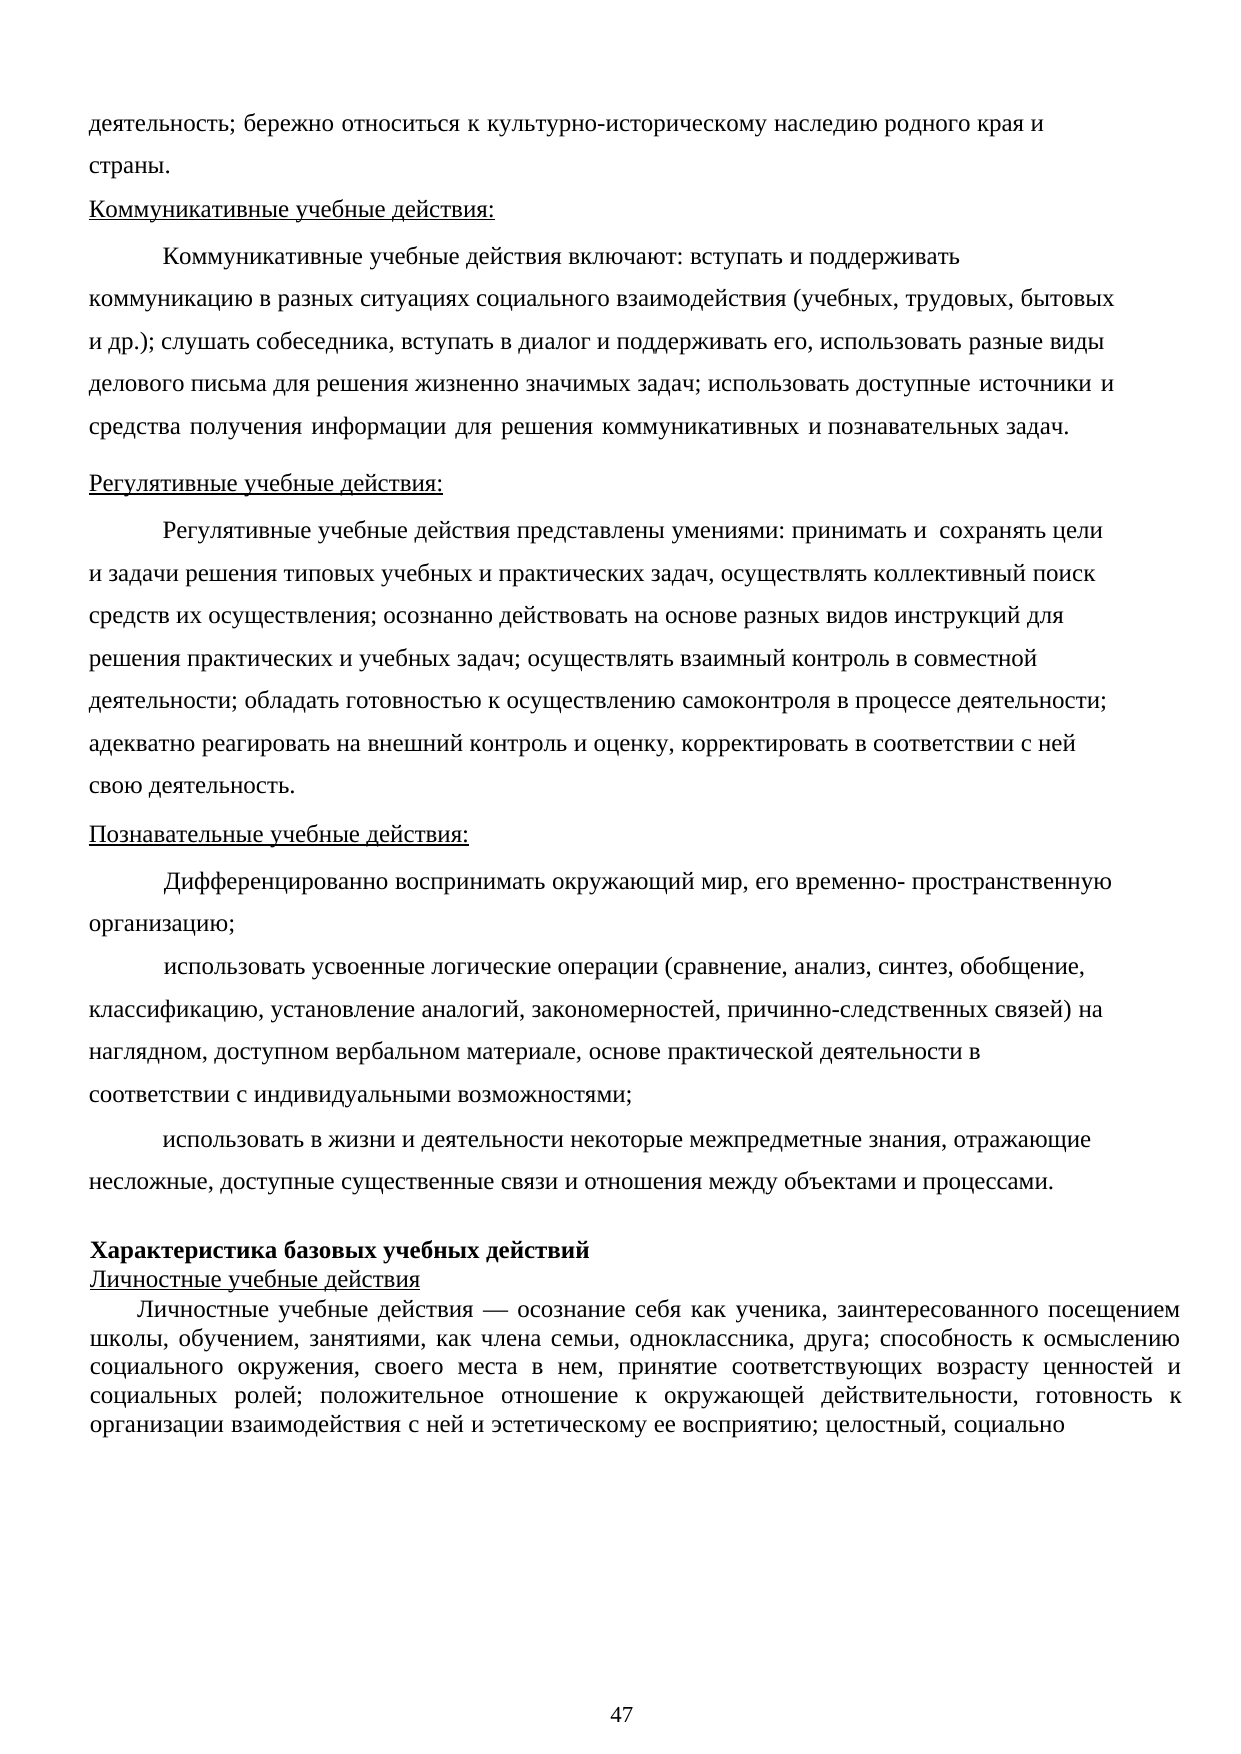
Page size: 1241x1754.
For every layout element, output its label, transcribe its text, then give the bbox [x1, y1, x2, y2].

text Регулятивные учебные действия представлены умениями: принимать и сохранять цели и задачи решения типовых учебных и практических задач, осуществлять коллективный поиск средств их осуществления; осознанно действовать на основе разных видов инструкций для решения практических и учебных задач; осуществлять взаимный контроль в совместной деятельности; обладать готовностью к осуществлению самоконтроля в процессе деятельности; адекватно реагировать на внешний контроль и оценку, корректировать в соответствии с ней свою деятельность. [88, 515, 1121, 799]
text Коммуникативные учебные действия включают: вступать и поддерживать коммуникацию в разных ситуациях социального взаимодействия (учебных, трудовых, бытовых и др.); слушать собеседника, вступать в диалог и поддерживать его, использовать разные виды делового письма для решения жизненно значимых задач; использовать доступные источники и средства получения информации для решения коммуникативных и познавательных задач. [88, 241, 1121, 439]
text Дифференцированно воспринимать окружающий мир, его временно- пространственную организацию; [88, 866, 1121, 937]
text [88, 108, 1121, 179]
text Коммуникативные учебные действия: [88, 194, 1238, 223]
text использовать усвоенные логические операции (сравнение, анализ, синтез, обобщение, классификацию, установление аналогий, закономерностей, причинно-следственных связей) на наглядном, доступном вербальном материале, основе практической деятельности в соответствии с индивидуальными возможностями; [88, 951, 1121, 1108]
subtitle Характеристика базовых учебных действий [89, 1236, 1238, 1264]
text Личностные учебные действия ― осознание себя как ученика, заинтересованного посещением школы, обучением, занятиями, как члена семьи, одноклассника, друга; способность к осмыслению социального окружения, своего места в нем, принятие соответствующих возрасту ценностей и социальных ролей; положительное отношение к окружающей действительности, готовность к организации взаимодействия с ней и эстетическому ее восприятию; целостный, социально [89, 1294, 1181, 1438]
text использовать в жизни и деятельности некоторые межпредметные знания, отражающие несложные, доступные существенные связи и отношения между объектами и процессами. [88, 1124, 1121, 1195]
text Личностные учебные действия [89, 1264, 1238, 1293]
text Регулятивные учебные действия: [88, 468, 1238, 497]
text Познавательные учебные действия: [88, 819, 1238, 848]
